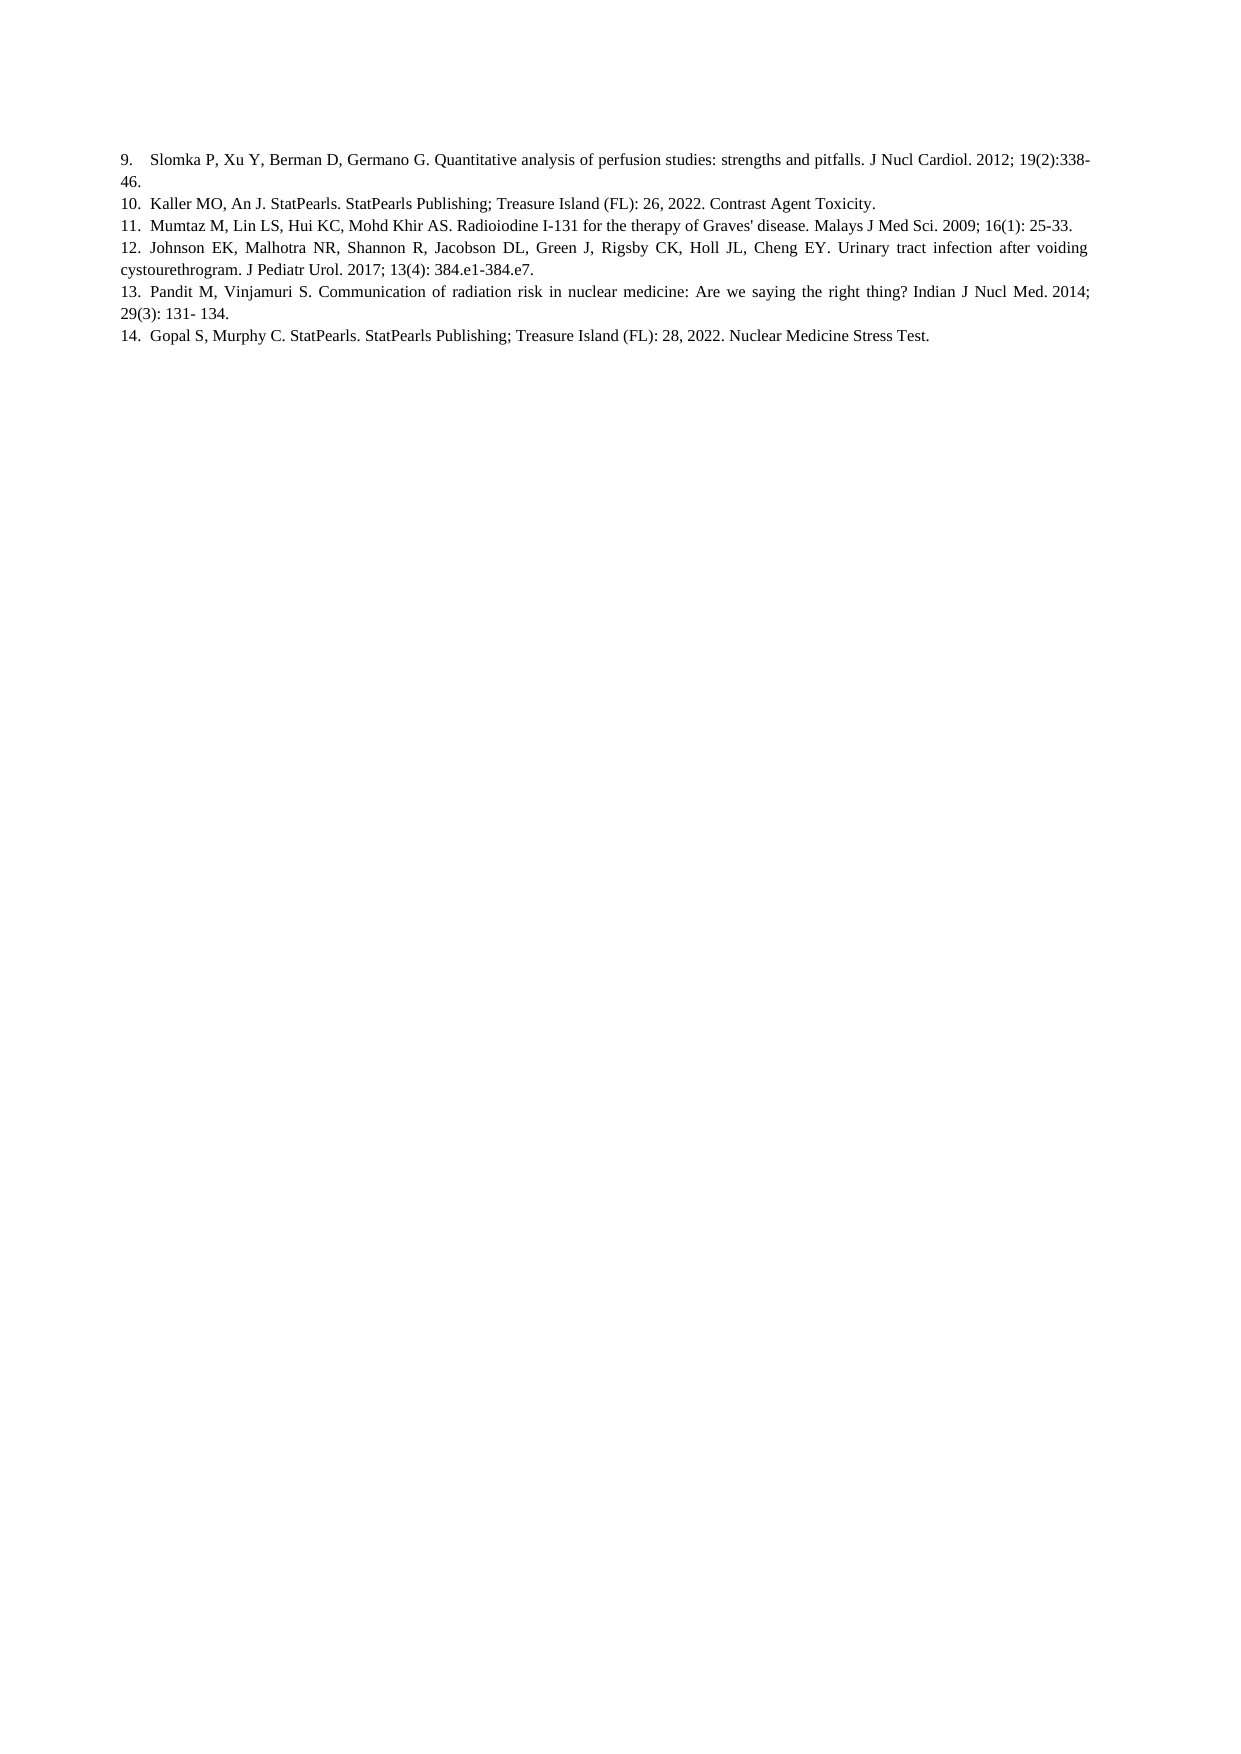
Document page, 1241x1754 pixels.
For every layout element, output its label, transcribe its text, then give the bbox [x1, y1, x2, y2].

list Slomka P, Xu Y, Berman D, Germano G. Quantitative analysis of perfusion studies: strengths and pitfalls. J Nucl Cardiol. 2012; 19(2):338-46. [120, 150, 1090, 191]
list Mumtaz M, Lin LS, Hui KC, Mohd Khir AS. Radioiodine I-131 for the therapy of Graves' disease. Malays J Med Sci. 2009; 16(1): 25-33. [120, 216, 1090, 235]
list Gopal S, Murphy C. StatPearls. StatPearls Publishing; Treasure Island (FL): 28, 2022. Nuclear Medicine Stress Test. [120, 326, 1090, 345]
list Johnson EK, Malhotra NR, Shannon R, Jacobson DL, Green J, Rigsby CK, Holl JL, Cheng EY. Urinary tract infection after voiding cystourethrogram. J Pediatr Urol. 2017; 13(4): 384.e1-384.e7. [120, 238, 1090, 279]
list Kaller MO, An J. StatPearls. StatPearls Publishing; Treasure Island (FL): 26, 2022. Contrast Agent Toxicity. [120, 194, 1090, 213]
list Pandit M, Vinjamuri S. Communication of radiation risk in nuclear medicine: Are we saying the right thing? Indian J Nucl Med. 2014; 29(3): 131- 134. [120, 282, 1090, 323]
